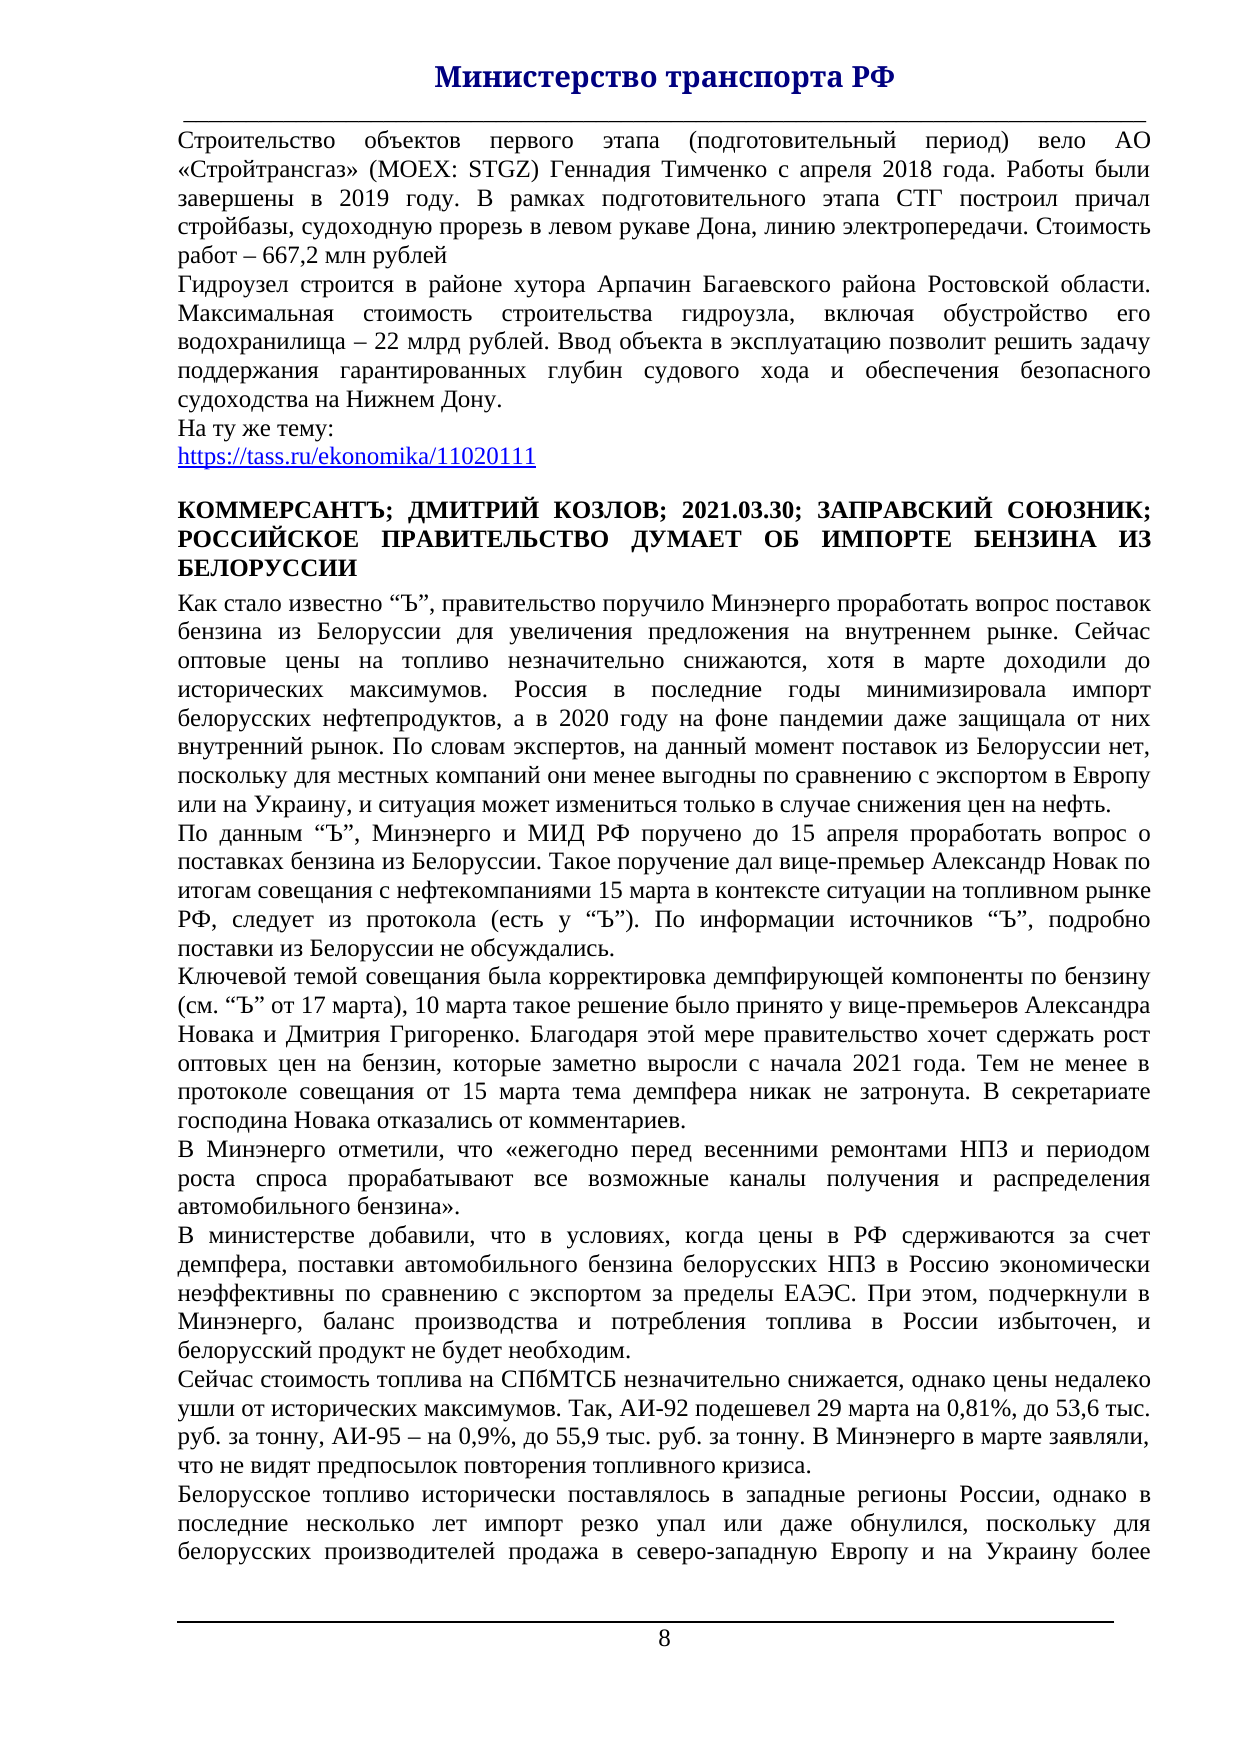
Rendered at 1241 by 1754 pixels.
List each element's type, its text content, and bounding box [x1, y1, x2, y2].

text https://tass.ru/ekonomika/11020111 [177, 441, 1152, 470]
text Сейчас стоимость топлива на СПбМТСБ незначительно снижается, однако цены недалеко ушли от исторических максимумов. Так, АИ-92 подешевел 29 марта на 0,81%, до 53,6 тыс. руб. за тонну, АИ-95 – на 0,9%, до 55,9 тыс. руб. за тонну. В Минэнерго в марте заявляли, что не видят предпосылок повторения топливного кризиса. [177, 1364, 1152, 1479]
text В министерстве добавили, что в условиях, когда цены в РФ сдерживаются за счет демпфера, поставки автомобильного бензина белорусских НПЗ в Россию экономически неэффективны по сравнению с экспортом за пределы ЕАЭС. При этом, подчеркнули в Минэнерго, баланс производства и потребления топлива в России избыточен, и белорусский продукт не будет необходим. [177, 1220, 1152, 1364]
text Строительство объектов первого этапа (подготовительный период) вело АО «Стройтрансгаз» (MOEX: STGZ) Геннадия Тимченко с апреля 2018 года. Работы были завершены в 2019 году. В рамках подготовительного этапа СТГ построил причал стройбазы, судоходную прорезь в левом рукаве Дона, линию электропередачи. Стоимость работ – 667,2 млн рублей [177, 125, 1152, 269]
subtitle КОММЕРСАНТЪ; ДМИТРИЙ КОЗЛОВ; 2021.03.30; ЗАПРАВСКИЙ СОЮЗНИК; РОССИЙСКОЕ ПРАВИТЕЛЬСТВО ДУМАЕТ ОБ ИМПОРТЕ БЕНЗИНА ИЗ БЕЛОРУССИИ [177, 495, 1152, 581]
text Ключевой темой совещания была корректировка демпфирующей компоненты по бензину (см. “Ъ” от 17 марта), 10 марта такое решение было принято у вице-премьеров Александра Новака и Дмитрия Григоренко. Благодаря этой мере правительство хочет сдержать рост оптовых цен на бензин, которые заметно выросли с начала 2021 года. Тем не менее в протоколе совещания от 15 марта тема демпфера никак не затронута. В секретариате господина Новака отказались от комментариев. [177, 961, 1152, 1134]
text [177, 1479, 1152, 1565]
text Как стало известно “Ъ”, правительство поручило Минэнерго проработать вопрос поставок бензина из Белоруссии для увеличения предложения на внутреннем рынке. Сейчас оптовые цены на топливо незначительно снижаются, хотя в марте доходили до исторических максимумов. Россия в последние годы минимизировала импорт белорусских нефтепродуктов, а в 2020 году на фоне пандемии даже защищала от них внутренний рынок. По словам экспертов, на данный момент поставок из Белоруссии нет, поскольку для местных компаний они менее выгодны по сравнению с экспортом в Европу или на Украину, и ситуация может измениться только в случае снижения цен на нефть. [177, 588, 1152, 818]
text В Минэнерго отметили, что «ежегодно перед весенними ремонтами НПЗ и периодом роста спроса прорабатывают все возможные каналы получения и распределения автомобильного бензина». [177, 1134, 1152, 1220]
text По данным “Ъ”, Минэнерго и МИД РФ поручено до 15 апреля проработать вопрос о поставках бензина из Белоруссии. Такое поручение дал вице-премьер Александр Новак по итогам совещания с нефтекомпаниями 15 марта в контексте ситуации на топливном рынке РФ, следует из протокола (есть у “Ъ”). По информации источников “Ъ”, подробно поставки из Белоруссии не обсуждались. [177, 818, 1152, 961]
text На ту же тему: [177, 413, 1152, 441]
text Гидроузел строится в районе хутора Арпачин Багаевского района Ростовской области. Максимальная стоимость строительства гидроузла, включая обустройство его водохранилища – 22 млрд рублей. Ввод объекта в эксплуатацию позволит решить задачу поддержания гарантированных глубин судового хода и обеспечения безопасного судоходства на Нижнем Дону. [177, 269, 1152, 413]
